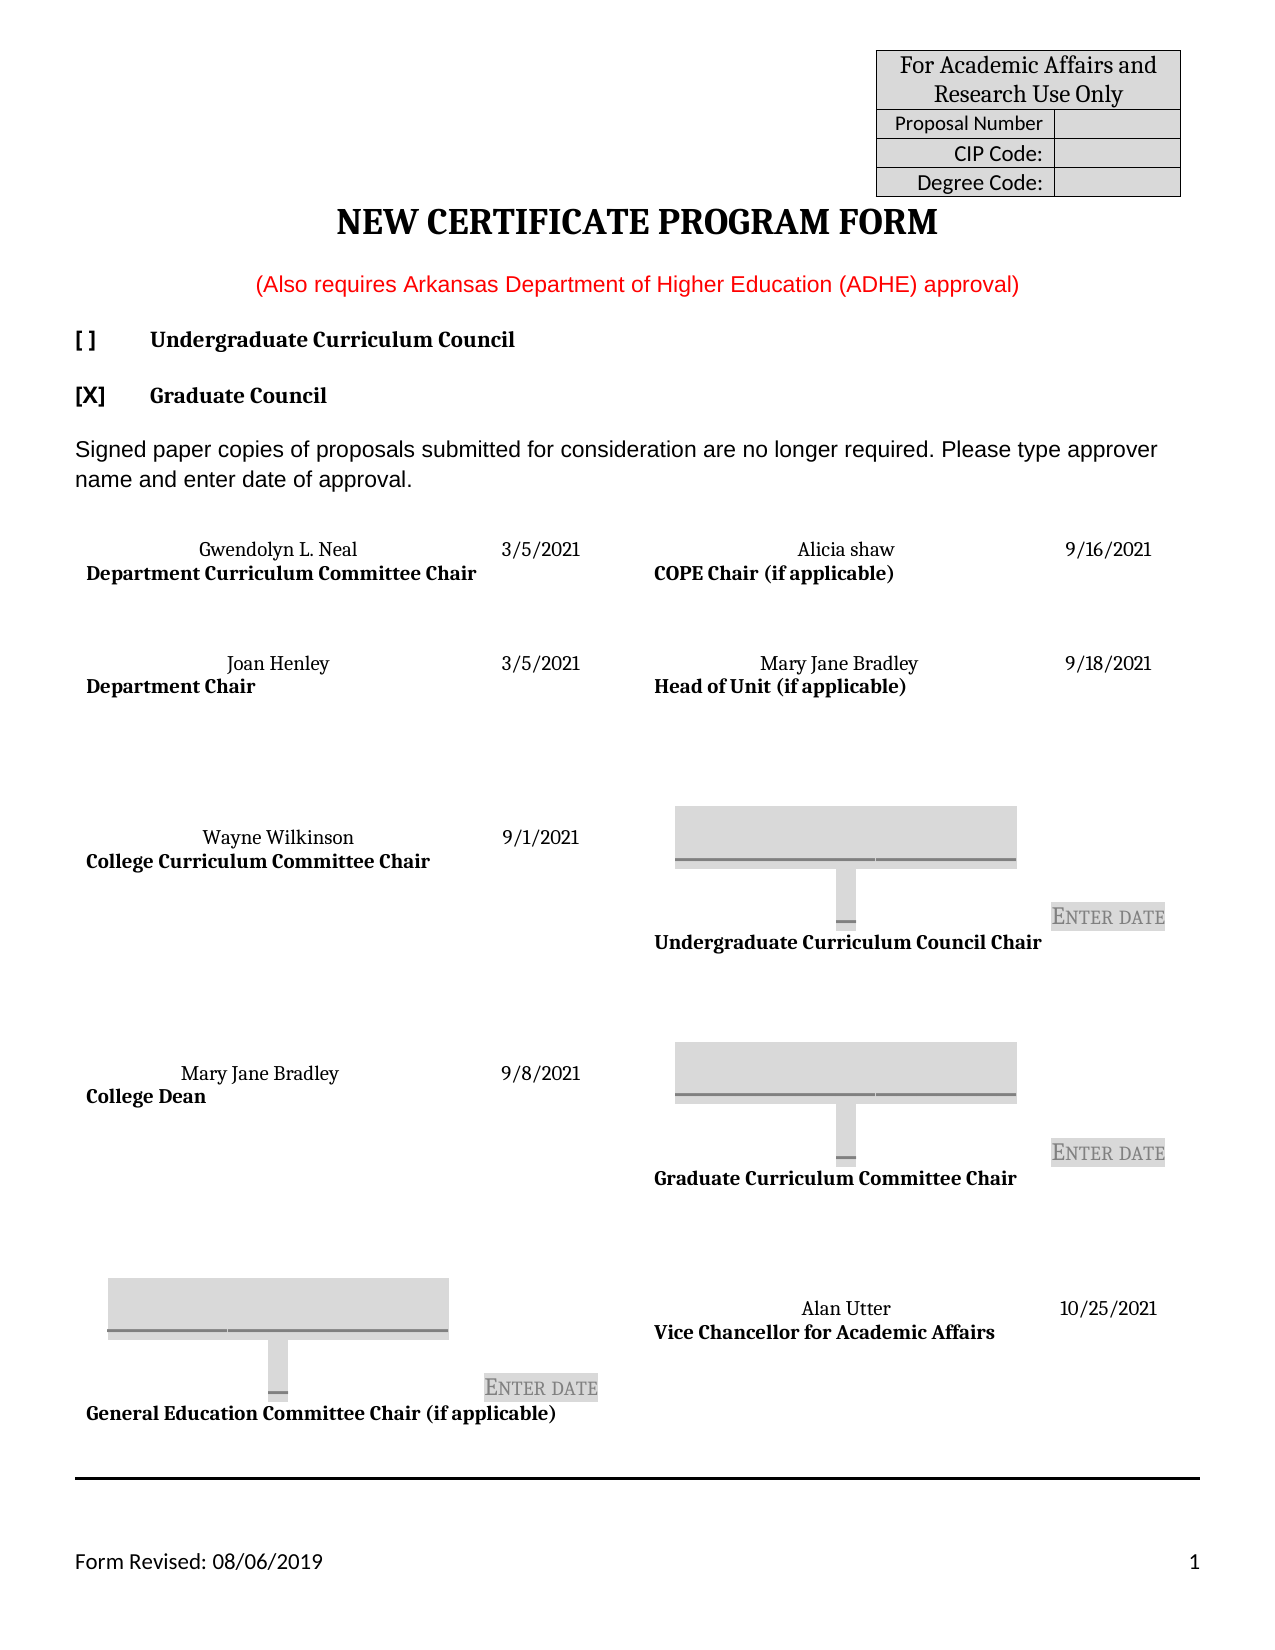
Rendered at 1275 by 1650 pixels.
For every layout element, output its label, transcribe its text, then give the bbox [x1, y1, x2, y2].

table_cell College Dean [75, 980, 643, 1215]
table_cell Department Chair [75, 631, 643, 744]
table_cell Degree Code: [877, 168, 1054, 196]
table_cell General Education Committee Chair (if applicable) [75, 1215, 643, 1451]
table_cell College Curriculum Committee Chair [75, 744, 643, 980]
text NEW CERTIFICATE PROGRAM FORM [75, 201, 1200, 244]
text [X] Graduate Council [75, 379, 1200, 411]
table_cell [1055, 110, 1180, 138]
table_cell Proposal Number [877, 110, 1054, 138]
text Signed paper copies of proposals submitted for consideration are no longer required. Please type approver name and enter date of approval. [75, 436, 1200, 493]
text (Also requires Arkansas Department of Higher Education (ADHE) approval) [75, 271, 1200, 298]
text [ ] Undergraduate Curriculum Council [75, 322, 1200, 354]
table_header COPE Chair (if applicable) [643, 517, 1211, 631]
table_cell Head of Unit (if applicable) [643, 631, 1211, 744]
table_cell Undergraduate Curriculum Council Chair [643, 744, 1211, 980]
table_cell [1055, 168, 1180, 196]
table_cell [1055, 139, 1180, 167]
table_header For Academic Affairs and Research Use Only [877, 51, 1180, 109]
table_cell Graduate Curriculum Committee Chair [643, 980, 1211, 1215]
table_cell CIP Code: [877, 139, 1054, 167]
table_cell Vice Chancellor for Academic Affairs [643, 1215, 1211, 1451]
table_header Department Curriculum Committee Chair [75, 517, 643, 631]
